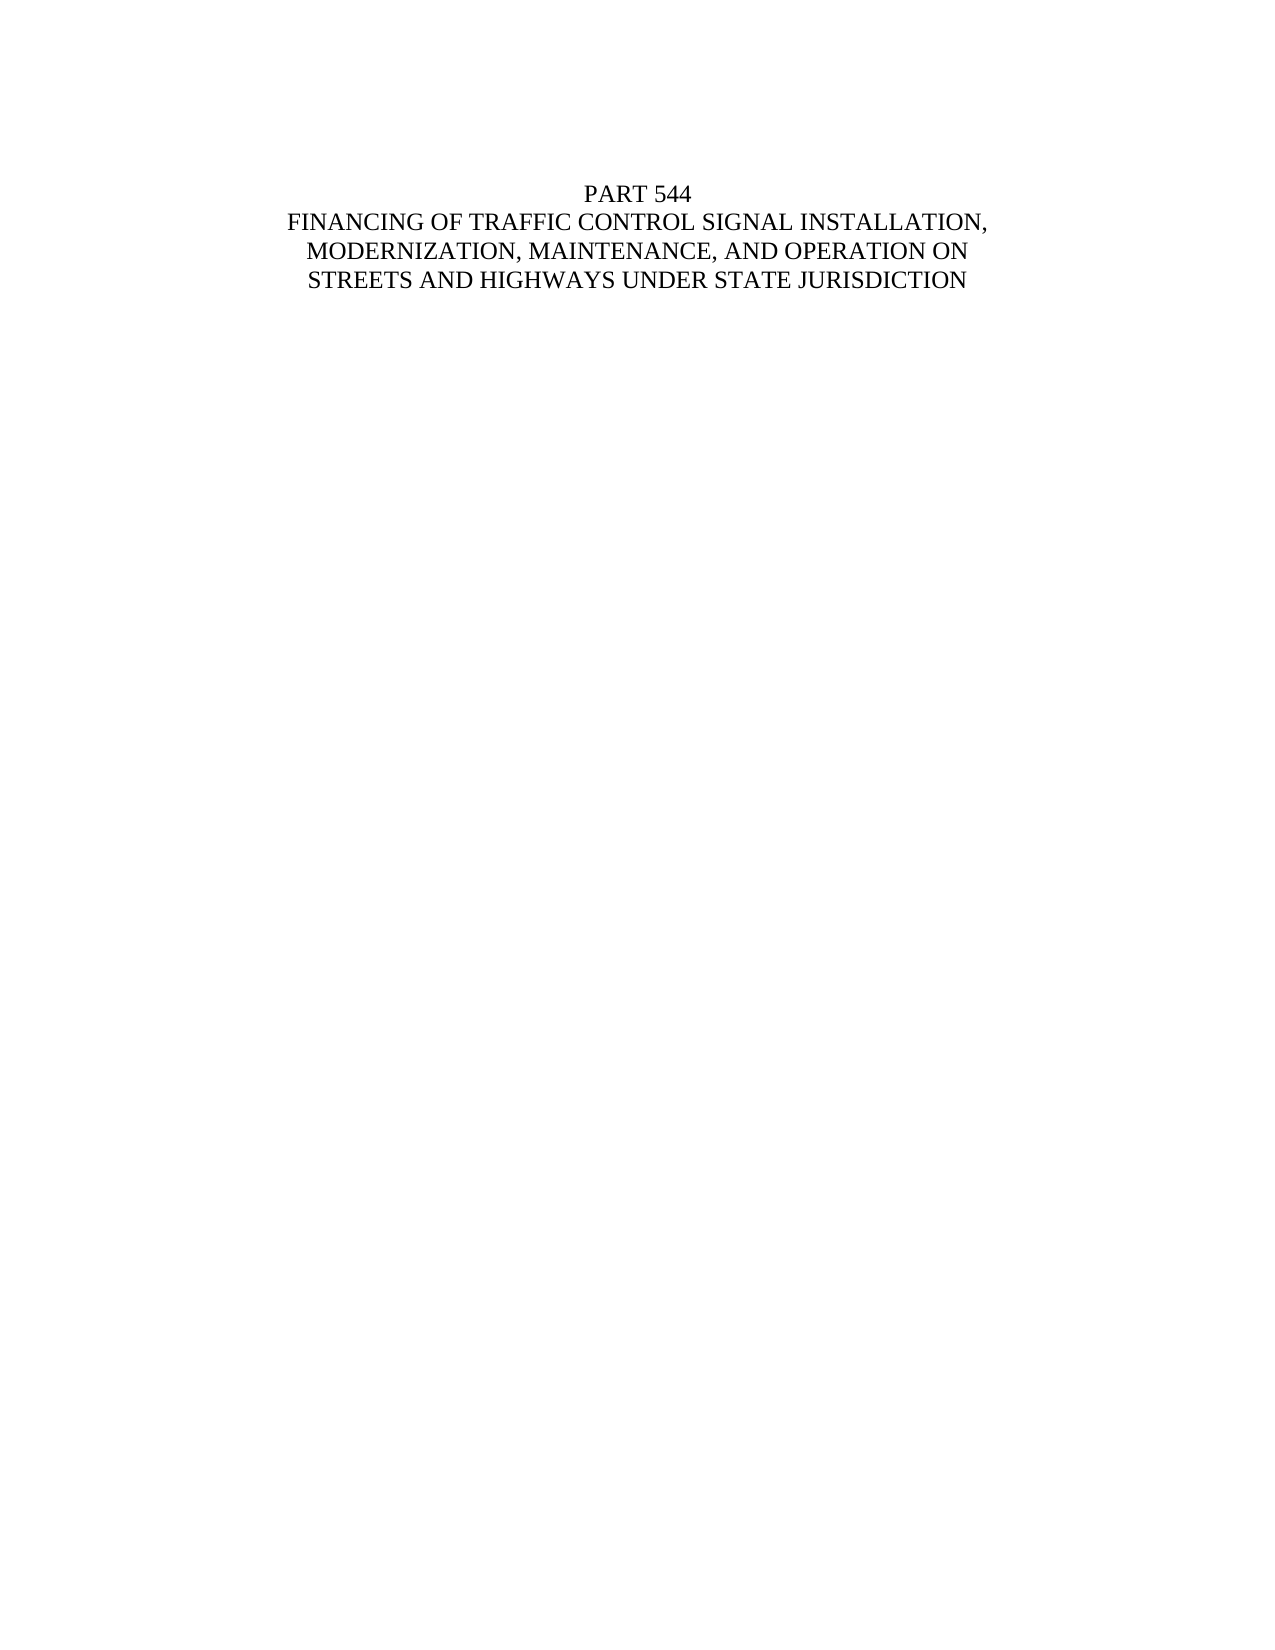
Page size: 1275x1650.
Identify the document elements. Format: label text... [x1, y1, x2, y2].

text STREETS AND HIGHWAYS UNDER STATE JURISDICTION [150, 265, 1125, 294]
text FINANCING OF TRAFFIC CONTROL SIGNAL INSTALLATION, [150, 207, 1125, 236]
text MODERNIZATION, MAINTENANCE, AND OPERATION ON [150, 236, 1125, 265]
text PART 544 [150, 179, 1125, 207]
